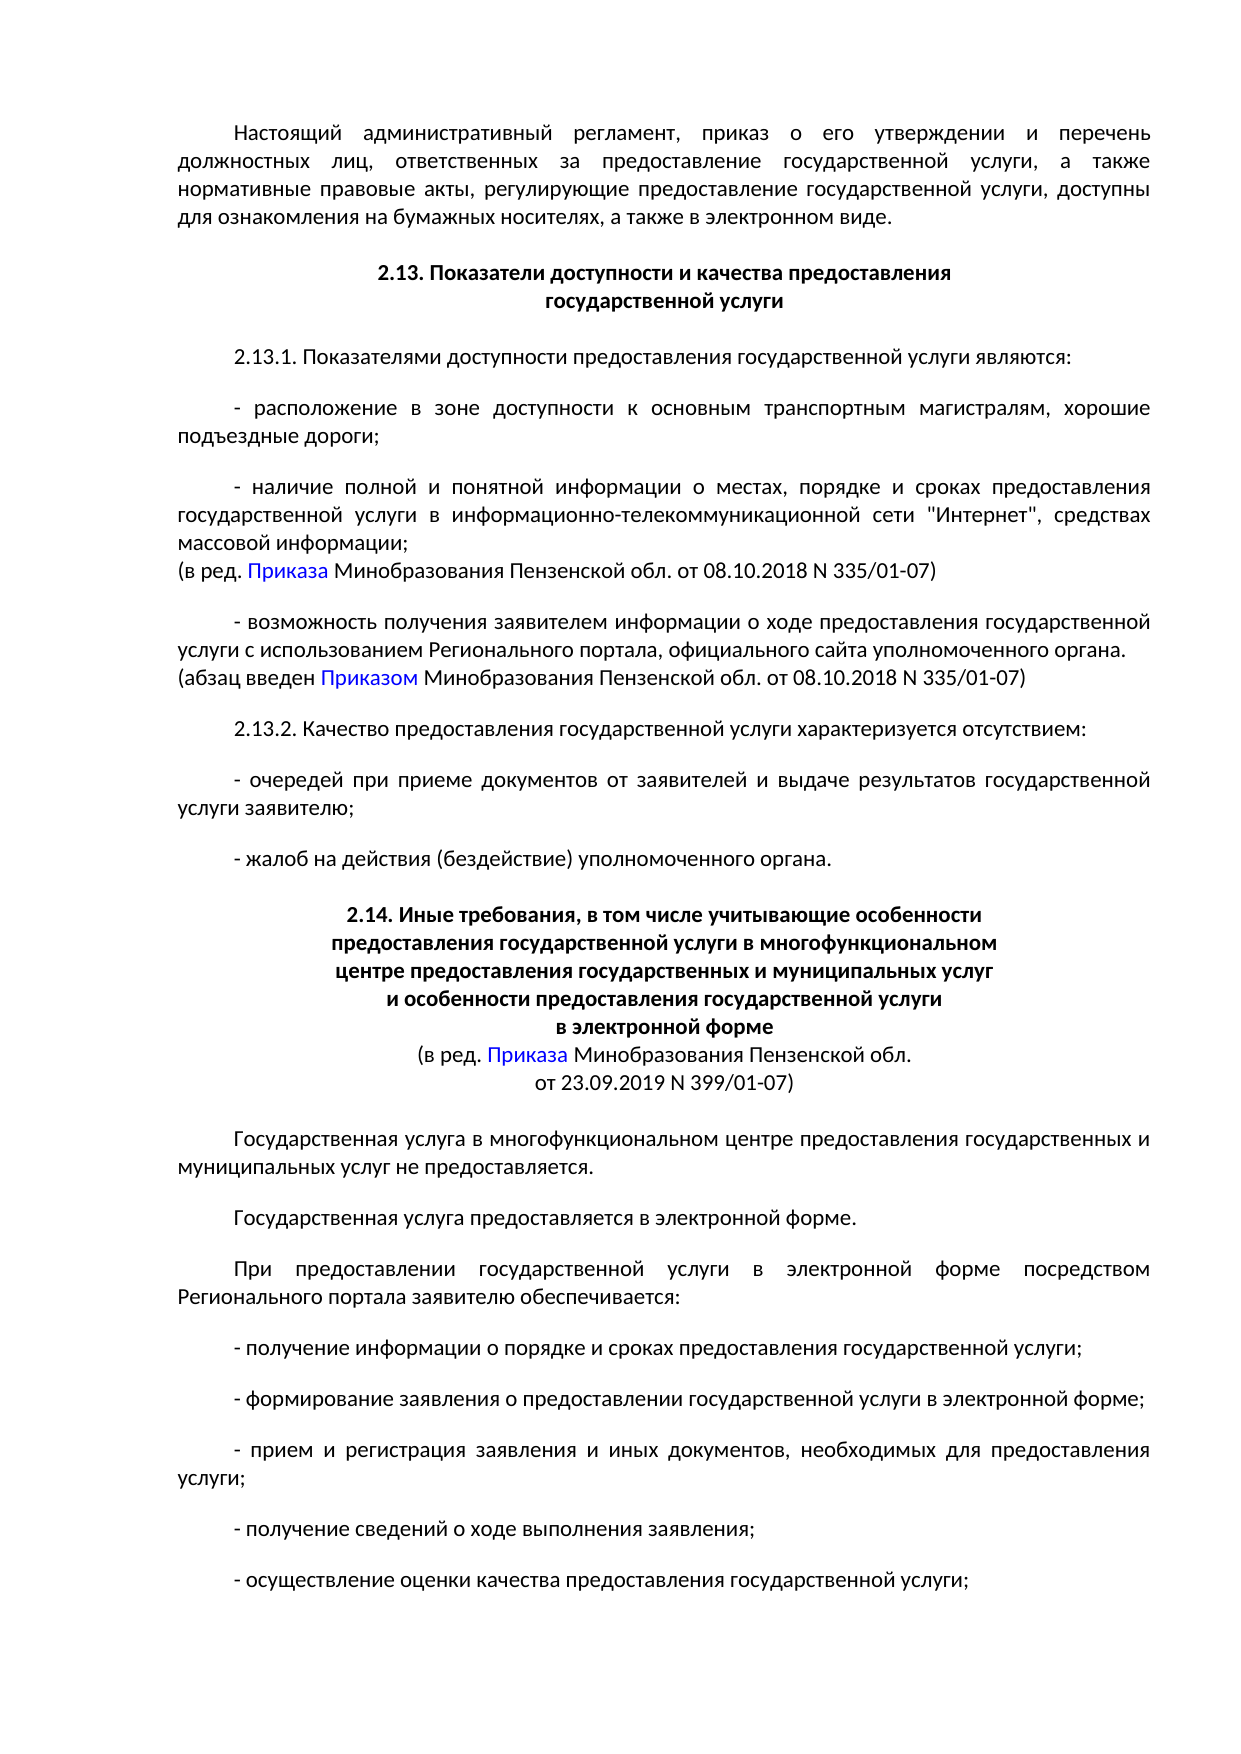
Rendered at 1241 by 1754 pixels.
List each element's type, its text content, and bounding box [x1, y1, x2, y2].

title и особенности предоставления государственной услуги [177, 984, 1152, 1012]
text (в ред. Приказа Минобразования Пензенской обл. от 08.10.2018 N 335/01-07) [177, 556, 1152, 584]
title центре предоставления государственных и муниципальных услуг [177, 956, 1152, 984]
text - очередей при приеме документов от заявителей и выдаче результатов государственной услуги заявителю; [177, 765, 1152, 821]
title государственной услуги [177, 286, 1152, 314]
title предоставления государственной услуги в многофункциональном [177, 928, 1152, 956]
title 2.14. Иные требования, в том числе учитывающие особенности [177, 900, 1152, 928]
text 2.13.1. Показателями доступности предоставления государственной услуги являются: [177, 342, 1152, 370]
text - формирование заявления о предоставлении государственной услуги в электронной форме; [177, 1384, 1152, 1412]
text - жалоб на действия (бездействие) уполномоченного органа. [177, 844, 1152, 872]
text При предоставлении государственной услуги в электронной форме посредством Регионального портала заявителю обеспечивается: [177, 1254, 1152, 1310]
text Государственная услуга в многофункциональном центре предоставления государственных и муниципальных услуг не предоставляется. [177, 1124, 1152, 1180]
text от 23.09.2019 N 399/01-07) [177, 1068, 1152, 1096]
text 2.13.2. Качество предоставления государственной услуги характеризуется отсутствием: [177, 714, 1152, 742]
text - осуществление оценки качества предоставления государственной услуги; [177, 1565, 1152, 1593]
text - возможность получения заявителем информации о ходе предоставления государственной услуги с использованием Регионального портала, официального сайта уполномоченного органа. [177, 607, 1152, 663]
text (в ред. Приказа Минобразования Пензенской обл. [177, 1040, 1152, 1068]
text - расположение в зоне доступности к основным транспортным магистралям, хорошие подъездные дороги; [177, 393, 1152, 449]
text (абзац введен Приказом Минобразования Пензенской обл. от 08.10.2018 N 335/01-07) [177, 663, 1152, 691]
text - получение информации о порядке и сроках предоставления государственной услуги; [177, 1333, 1152, 1361]
title в электронной форме [177, 1012, 1152, 1040]
text Государственная услуга предоставляется в электронной форме. [177, 1203, 1152, 1231]
title 2.13. Показатели доступности и качества предоставления [177, 258, 1152, 286]
text Настоящий административный регламент, приказ о его утверждении и перечень должностных лиц, ответственных за предоставление государственной услуги, а также нормативные правовые акты, регулирующие предоставление государственной услуги, доступны для ознакомления на бумажных носителях, а также в электронном виде. [177, 118, 1152, 230]
text - получение сведений о ходе выполнения заявления; [177, 1514, 1152, 1542]
text - прием и регистрация заявления и иных документов, необходимых для предоставления услуги; [177, 1435, 1152, 1491]
text - наличие полной и понятной информации о местах, порядке и сроках предоставления государственной услуги в информационно-телекоммуникационной сети "Интернет", средствах массовой информации; [177, 472, 1152, 556]
